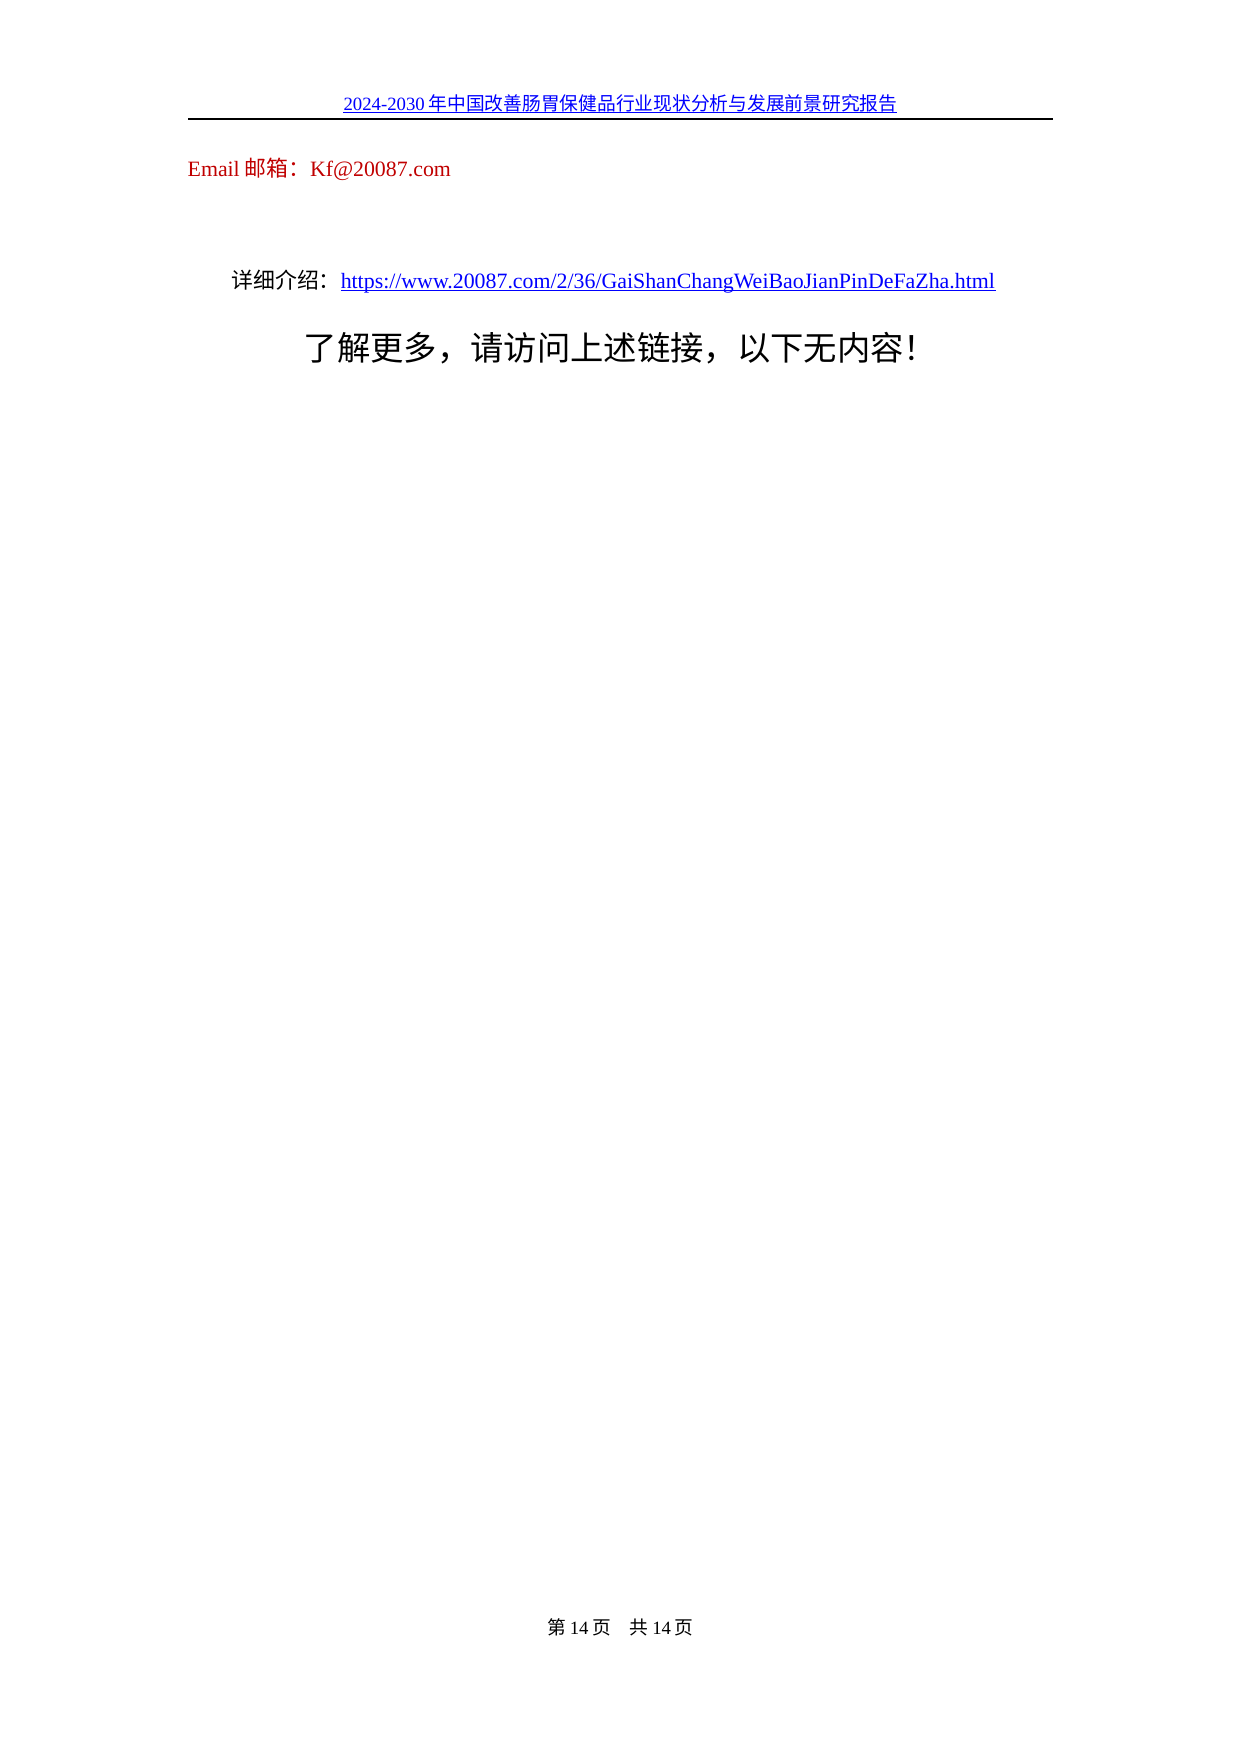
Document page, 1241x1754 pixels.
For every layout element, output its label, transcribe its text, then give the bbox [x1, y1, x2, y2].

text Email邮箱：Kf@20087.com [187, 150, 1053, 183]
text 详细介绍：https://www.20087.com/2/36/GaiShanChangWeiBaoJianPinDeFaZha.html [187, 263, 1053, 296]
title 了解更多，请访问上述链接，以下无内容！ [187, 313, 1053, 378]
